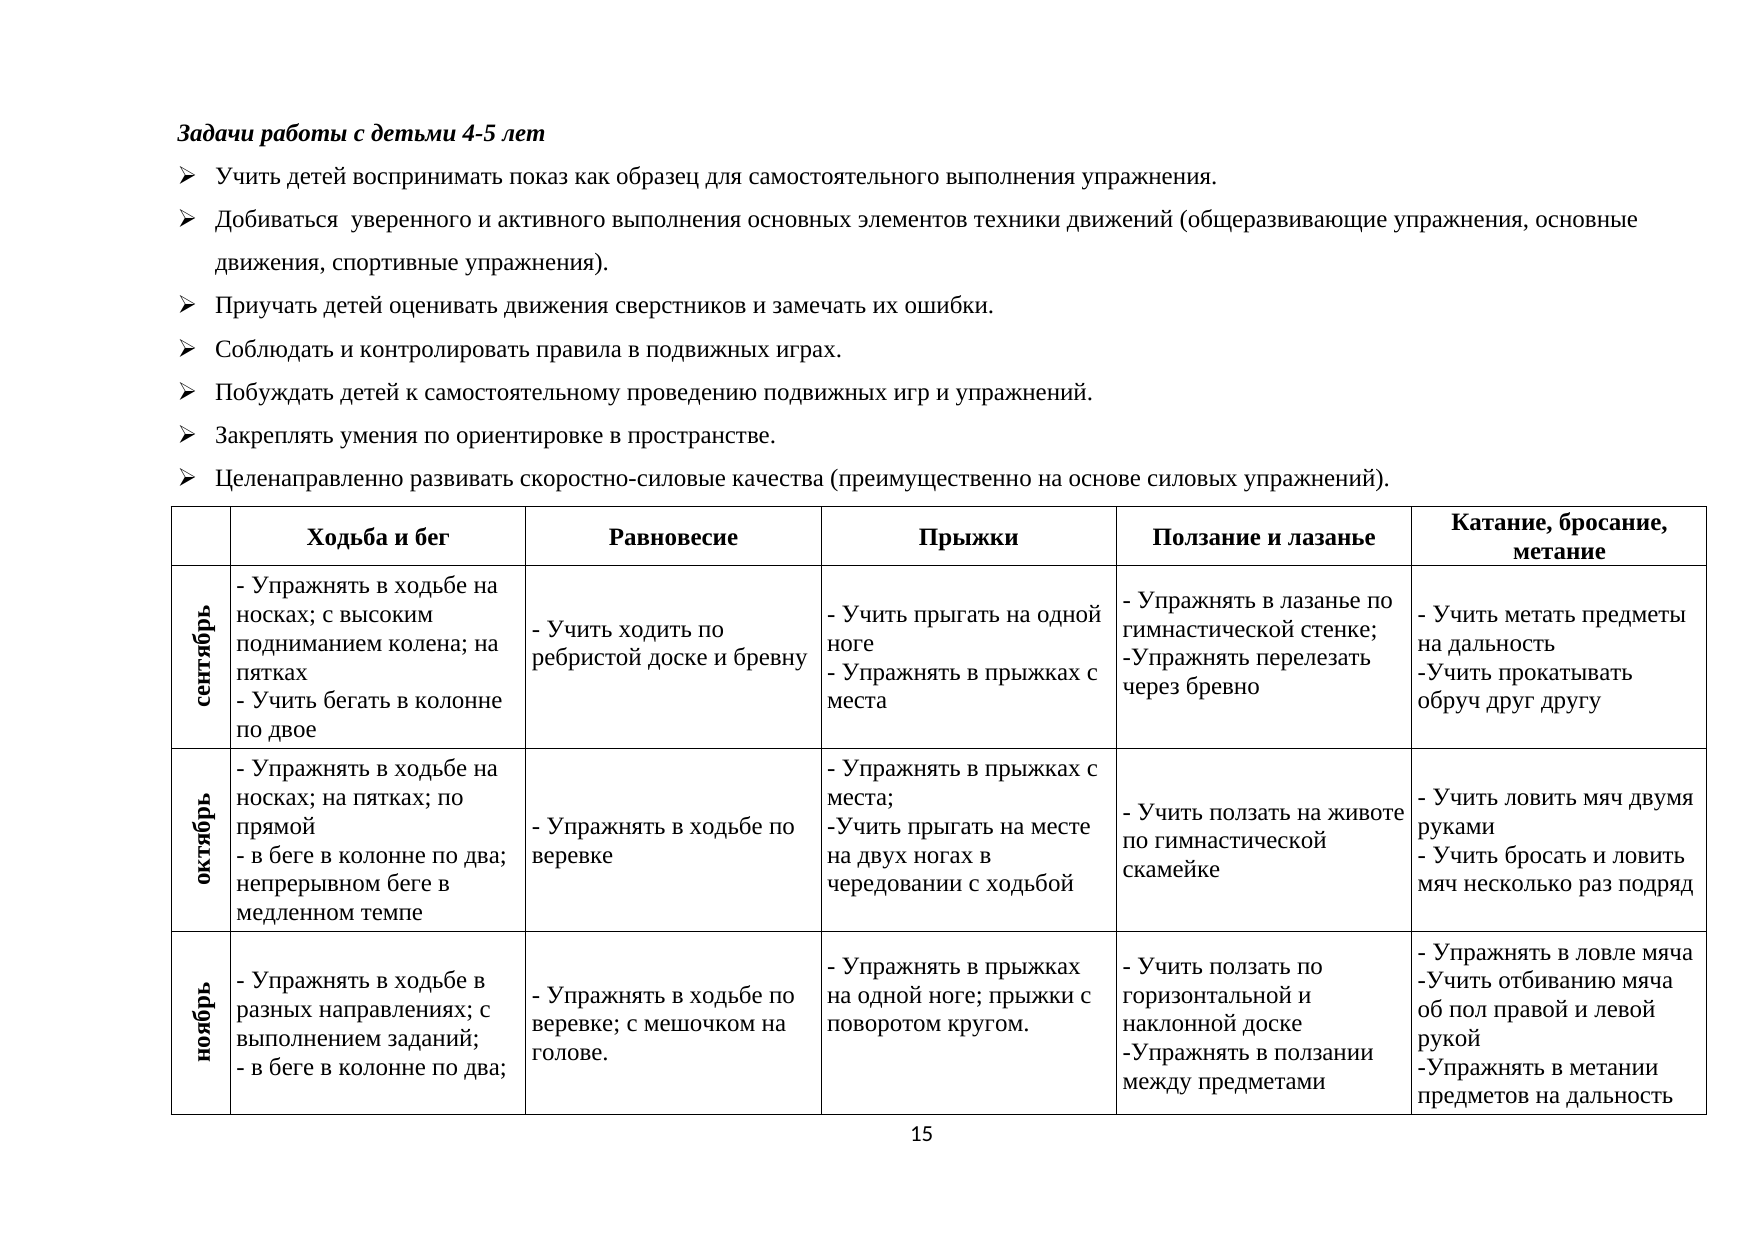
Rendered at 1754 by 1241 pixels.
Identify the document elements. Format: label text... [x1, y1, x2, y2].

table_cell ноябрь [172, 932, 230, 1114]
table_header Прыжки [822, 507, 1116, 565]
table_cell - Учить ползать по горизонтальной и наклонной доске -Упражнять в ползании между предметами [1117, 932, 1411, 1114]
list Добиваться уверенного и активного выполнения основных элементов техники движений (общеразвивающие упражнения, основные движения, спортивные упражнения). [177, 204, 1665, 276]
table_header Равновесие [526, 507, 821, 565]
table_cell - Учить ползать на животе по гимнастической скамейке [1117, 749, 1411, 931]
table_cell - Упражнять в ходьбе по веревке; с мешочком на голове. [526, 932, 821, 1114]
table_cell сентябрь [172, 566, 230, 748]
table_header Ползание и лазанье [1117, 507, 1411, 565]
table_cell - Упражнять в ходьбе по веревке [526, 749, 821, 931]
table_cell - Упражнять в прыжках с места; -Учить прыгать на месте на двух ногах в чередовании с ходьбой [822, 749, 1116, 931]
table_cell - Учить ходить по ребристой доске и бревну [526, 566, 821, 748]
table_header [172, 507, 230, 565]
text Задачи работы с детьми 4-5 лет [177, 118, 1665, 147]
table_cell - Упражнять в ходьбе в разных направлениях; с выполнением заданий; - в беге в колонне по два; [231, 932, 525, 1114]
table_cell - Упражнять в ходьбе на носках; с высоким подниманием колена; на пятках - Учить бегать в колонне по двое [231, 566, 525, 748]
list Закреплять умения по ориентировке в пространстве. [177, 420, 1665, 449]
table_cell - Упражнять в ловле мяча -Учить отбиванию мяча об пол правой и левой рукой -Упражнять в метании предметов на дальность [1412, 932, 1706, 1114]
list Целенаправленно развивать скоростно-силовые качества (преимущественно на основе силовых упражнений). [177, 463, 1665, 492]
table_cell октябрь [172, 749, 230, 931]
list Учить детей воспринимать показ как образец для самостоятельного выполнения упражнения. [177, 161, 1665, 190]
table_header Ходьба и бег [231, 507, 525, 565]
table_cell - Упражнять в прыжках на одной ноге; прыжки с поворотом кругом. [822, 932, 1116, 1114]
list Побуждать детей к самостоятельному проведению подвижных игр и упражнений. [177, 377, 1665, 406]
table_cell - Упражнять в лазанье по гимнастической стенке; -Упражнять перелезать через бревно [1117, 566, 1411, 748]
table_cell - Учить метать предметы на дальность -Учить прокатывать обруч друг другу [1412, 566, 1706, 748]
table_header Катание, бросание, метание [1412, 507, 1706, 565]
table_cell - Учить прыгать на одной ноге - Упражнять в прыжках с места [822, 566, 1116, 748]
table_cell - Учить ловить мяч двумя руками - Учить бросать и ловить мяч несколько раз подряд [1412, 749, 1706, 931]
list Соблюдать и контролировать правила в подвижных играх. [177, 334, 1665, 362]
table_cell - Упражнять в ходьбе на носках; на пятках; по прямой - в беге в колонне по два; непрерывном беге в медленном темпе [231, 749, 525, 931]
list Приучать детей оценивать движения сверстников и замечать их ошибки. [177, 291, 1665, 319]
